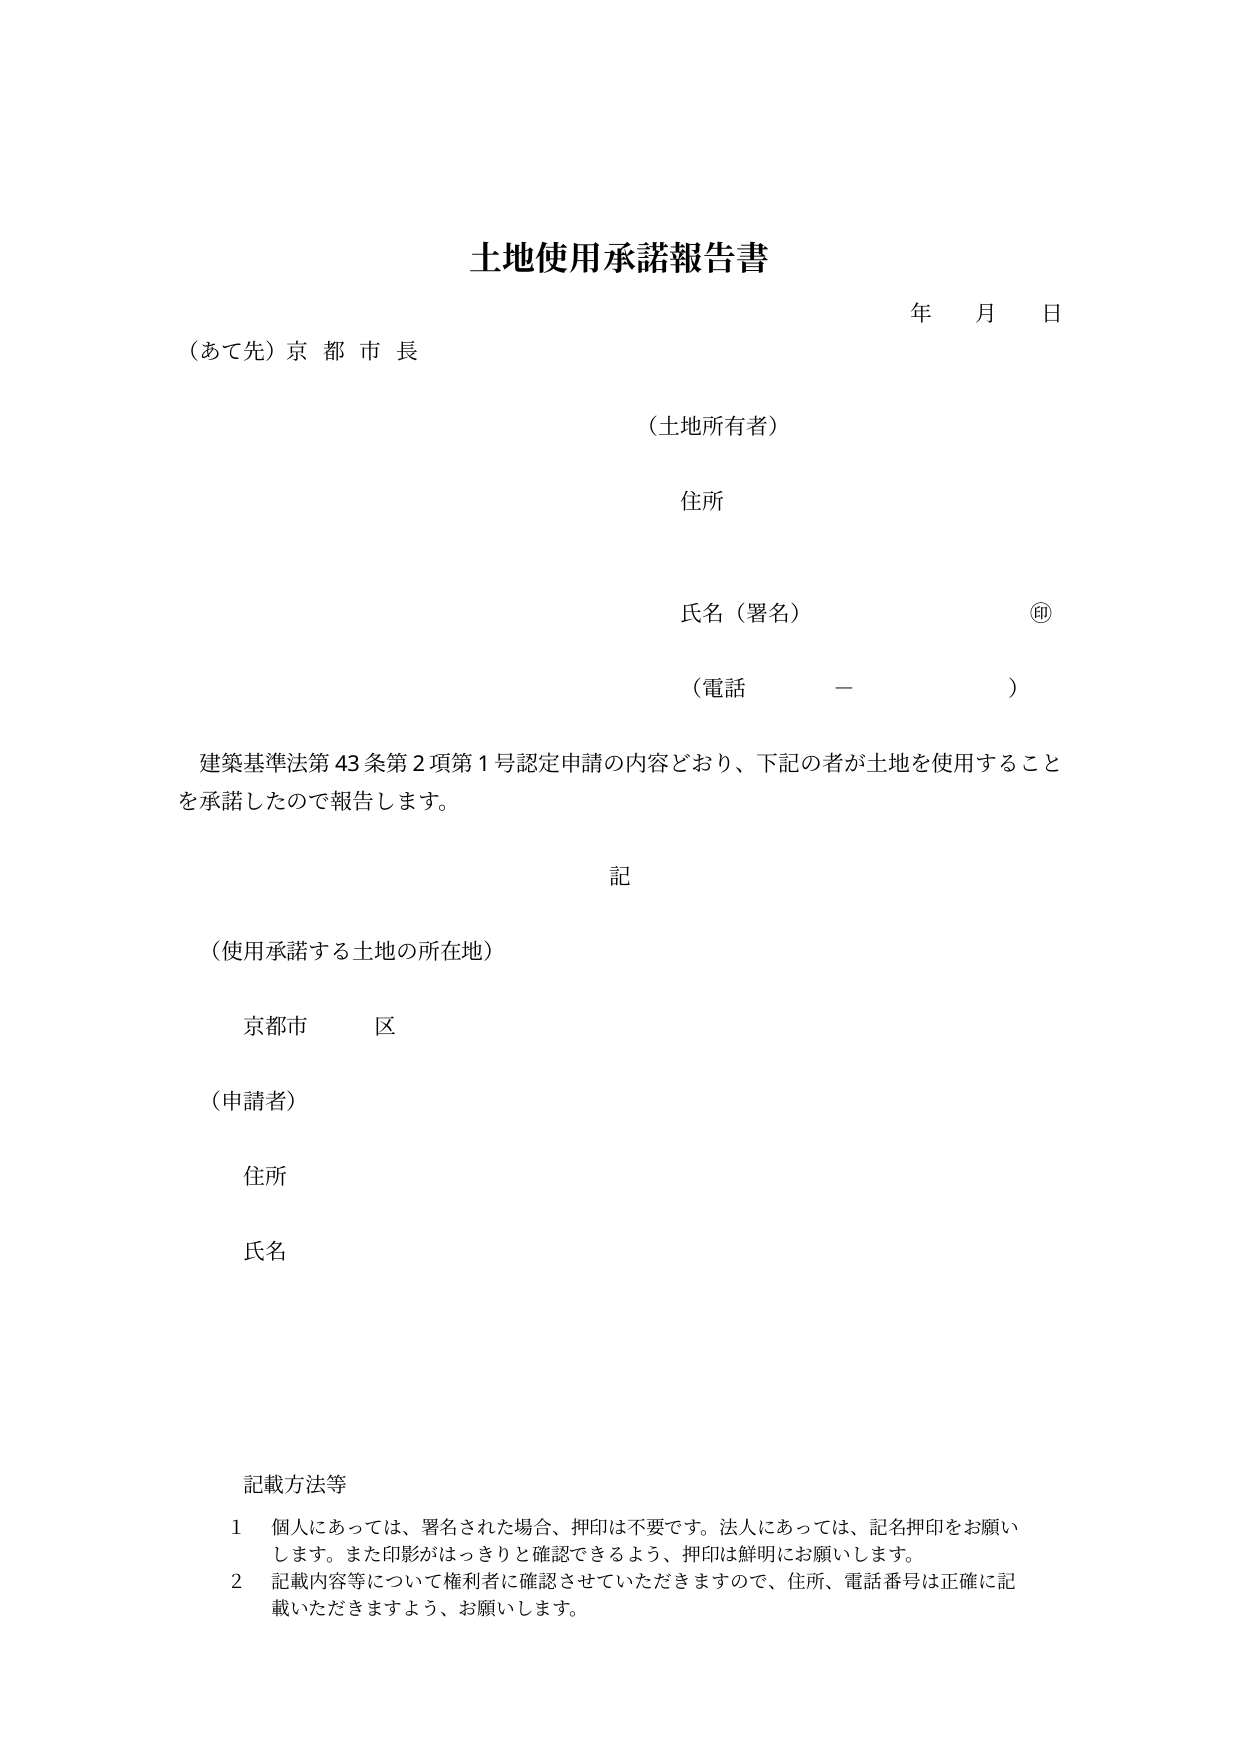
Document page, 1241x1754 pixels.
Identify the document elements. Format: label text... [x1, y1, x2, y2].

text 住所 [177, 481, 1063, 519]
subtitle 記 [177, 856, 1063, 894]
text 土地使用承諾報告書 [177, 219, 1063, 294]
text （使用承諾する土地の所在地） [177, 931, 1063, 969]
text 年 月 日 [177, 294, 1063, 331]
text 京都市 区 [177, 1006, 1063, 1044]
text 住所 [177, 1156, 1063, 1194]
text （土地所有者） [177, 406, 1063, 444]
text 氏名（署名） ㊞ [177, 594, 1063, 631]
text 氏名 [177, 1231, 1063, 1269]
text （あて先）京都市長 [177, 331, 1063, 369]
text 建築基準法第43条第2項第1号認定申請の内容どおり、下記の者が土地を使用することを承諾したので報告します。 [177, 744, 1063, 819]
text （電話 － ） [177, 669, 1063, 706]
text （申請者） [177, 1081, 1063, 1119]
